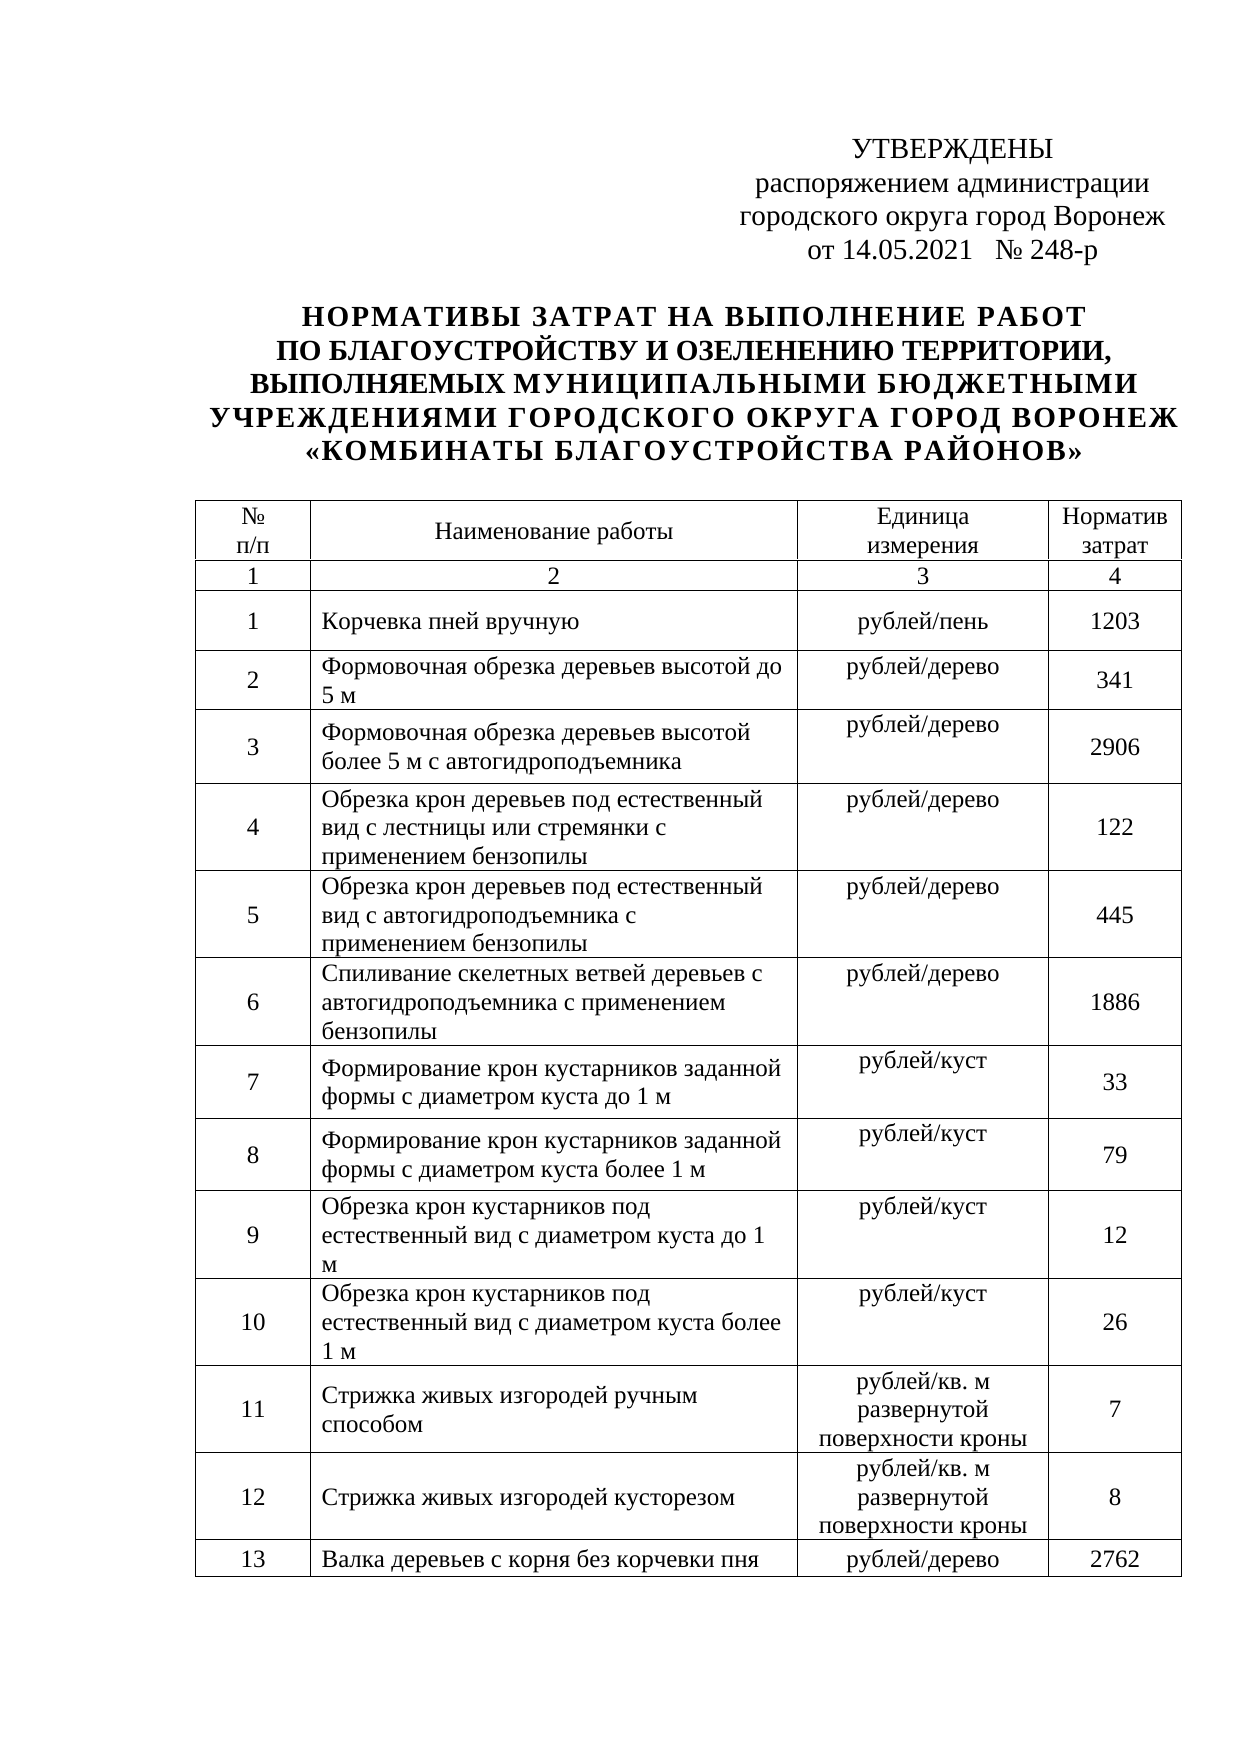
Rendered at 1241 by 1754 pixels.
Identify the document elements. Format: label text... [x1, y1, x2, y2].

title от 14.05.2021 № 248-р [724, 232, 1181, 266]
table_cell 79 [1049, 1119, 1181, 1190]
table_cell Обрезка крон деревьев под естественный вид с автогидроподъемника с применением бензопилы [311, 871, 797, 957]
table_header 3 [798, 561, 1048, 590]
table_cell 7 [196, 1046, 310, 1117]
table_header Наименование работы [311, 501, 797, 559]
title распоряжением администрации [724, 165, 1181, 198]
table_cell 1886 [1049, 958, 1181, 1044]
table_cell рублей/кв. м развернутой поверхности кроны [798, 1453, 1048, 1539]
table_cell 5 [196, 871, 310, 957]
table_cell 4 [196, 784, 310, 870]
table_cell рублей/кв. м развернутой поверхности кроны [798, 1366, 1048, 1452]
table_cell 341 [1049, 651, 1181, 708]
table_cell 26 [1049, 1279, 1181, 1365]
table_cell Обрезка крон деревьев под естественный вид с лестницы или стремянки с применением бензопилы [311, 784, 797, 870]
table_cell Формирование крон кустарников заданной формы с диаметром куста до 1 м [311, 1046, 797, 1117]
title «КОМБИНАТЫ БЛАГОУСТРОЙСТВа РАЙОНов» [207, 433, 1181, 467]
table_cell рублей/дерево [798, 784, 1048, 870]
table_header Норматив затрат [1049, 501, 1181, 559]
table_cell рублей/дерево [798, 958, 1048, 1044]
table_cell 3 [196, 710, 310, 783]
table_cell рублей/куст [798, 1046, 1048, 1117]
table_cell рублей/дерево [798, 1540, 1048, 1576]
title городского округа город Воронеж [724, 198, 1181, 232]
table_cell 2 [196, 651, 310, 708]
table_header 4 [1049, 561, 1181, 590]
table_cell 11 [196, 1366, 310, 1452]
table_cell 122 [1049, 784, 1181, 870]
table_cell 6 [196, 958, 310, 1044]
table_cell рублей/дерево [798, 651, 1048, 708]
table_cell 12 [1049, 1191, 1181, 1277]
table_cell рублей/пень [798, 591, 1048, 650]
table_cell Формирование крон кустарников заданной формы с диаметром куста более 1 м [311, 1119, 797, 1190]
table_header 2 [311, 561, 797, 590]
table_header № п/п [196, 501, 310, 559]
table_cell рублей/дерево [798, 871, 1048, 957]
table_cell Обрезка крон кустарников под естественный вид с диаметром куста до 1 м [311, 1191, 797, 1277]
table_header 1 [196, 561, 310, 590]
table_cell 8 [1049, 1453, 1181, 1539]
title по благоустройству и озеленению территории, выполняемых муниципальными бюджетными учреждениями ГОРОДСКОГО ОКРУГА ГОРОД ВОРОНЕЖ [207, 333, 1181, 433]
table_cell 9 [196, 1191, 310, 1277]
table_cell 1203 [1049, 591, 1181, 650]
table_cell рублей/куст [798, 1279, 1048, 1365]
table_cell Спиливание скелетных ветвей деревьев с автогидроподъемника с применением бензопилы [311, 958, 797, 1044]
title нормативы затрат на выполнение работ [207, 299, 1181, 333]
table_cell 445 [1049, 871, 1181, 957]
table_cell 10 [196, 1279, 310, 1365]
table_cell Стрижка живых изгородей кусторезом [311, 1453, 797, 1539]
table_cell 7 [1049, 1366, 1181, 1452]
table_cell Стрижка живых изгородей ручным способом [311, 1366, 797, 1452]
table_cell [311, 1540, 797, 1576]
table_cell рублей/куст [798, 1119, 1048, 1190]
table_cell рублей/куст [798, 1191, 1048, 1277]
table_cell Обрезка крон кустарников под естественный вид с диаметром куста более 1 м [311, 1279, 797, 1365]
table_cell рублей/дерево [798, 710, 1048, 783]
table_cell 12 [196, 1453, 310, 1539]
table_cell 2762 [1049, 1540, 1181, 1576]
table_header Единица измерения [798, 501, 1048, 559]
table_cell 33 [1049, 1046, 1181, 1117]
table_cell 8 [196, 1119, 310, 1190]
table_cell 2906 [1049, 710, 1181, 783]
table_cell Формовочная обрезка деревьев высотой до 5 м [311, 651, 797, 708]
table_cell 1 [196, 591, 310, 650]
title УТВЕРЖДЕНЫ [724, 131, 1181, 165]
table_cell Корчевка пней вручную [311, 591, 797, 650]
table_cell 13 [196, 1540, 310, 1576]
table_cell Формовочная обрезка деревьев высотой более 5 м с автогидроподъемника [311, 710, 797, 783]
